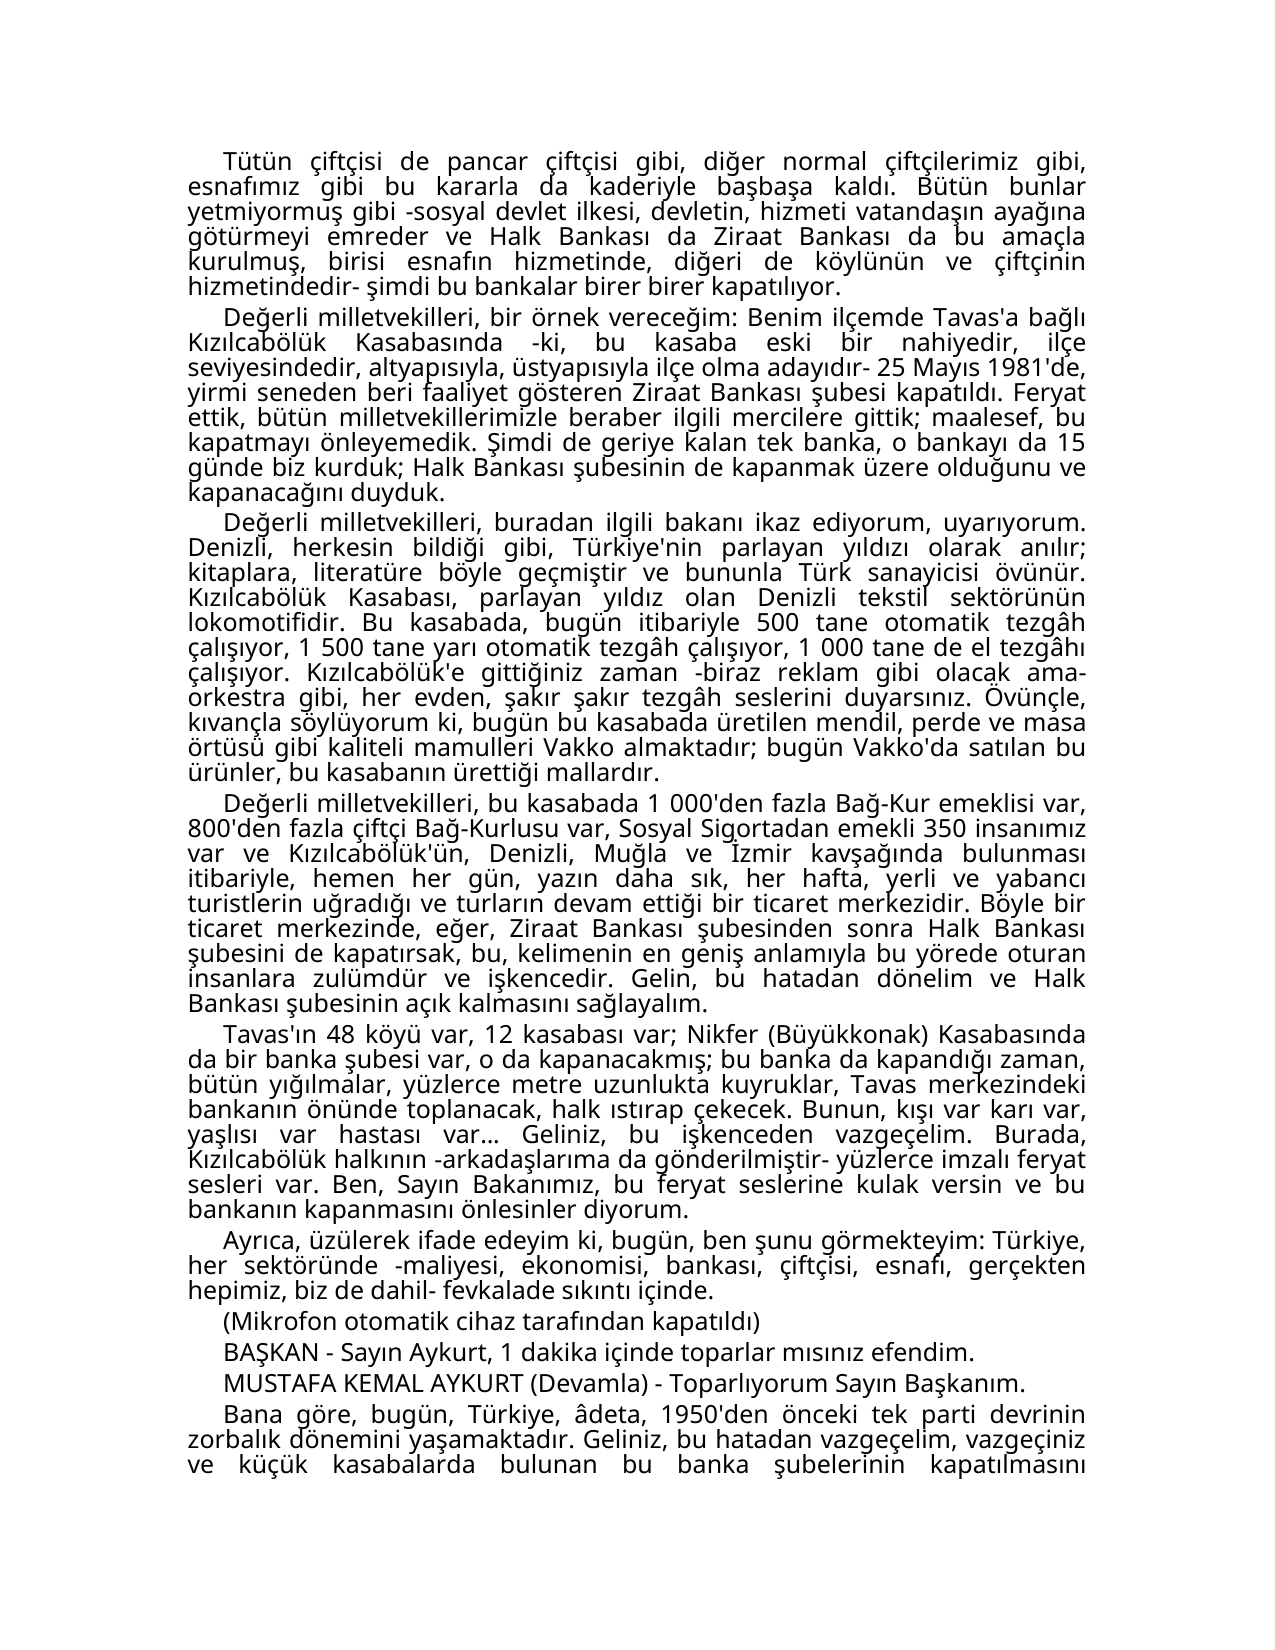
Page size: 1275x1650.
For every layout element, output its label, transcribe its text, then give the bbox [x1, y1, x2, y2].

text Tütün çiftçisi de pancar çiftçisi gibi, diğer normal çiftçilerimiz gibi, esnafımız gibi bu kararla da kaderiyle başbaşa kaldı. Bütün bunlar yetmiyormuş gibi -sosyal devlet ilkesi, devletin, hizmeti vatandaşın ayağına götürmeyi emreder ve Halk Bankası da Ziraat Bankası da bu amaçla kurulmuş, birisi esnafın hizmetinde, diğeri de köylünün ve çiftçinin hizmetindedir- şimdi bu bankalar birer birer kapatılıyor. [187, 150, 1087, 300]
text Tavas'ın 48 köyü var, 12 kasabası var; Nikfer (Büyükkonak) Kasabasında da bir banka şubesi var, o da kapanacakmış; bu banka da kapandığı zaman, bütün yığılmalar, yüzlerce metre uzunlukta kuyruklar, Tavas merkezindeki bankanın önünde toplanacak, halk ıstırap çekecek. Bunun, kışı var karı var, yaşlısı var hastası var... Geliniz, bu işkenceden vazgeçelim. Burada, Kızılcabölük halkının -arkadaşlarıma da gönderilmiştir- yüzlerce imzalı feryat sesleri var. Ben, Sayın Bakanımız, bu feryat seslerine kulak versin ve bu bankanın kapanmasını önlesinler diyorum. [187, 1024, 1087, 1224]
text (Mikrofon otomatik cihaz tarafından kapatıldı) [187, 1311, 1087, 1336]
text BAŞKAN - Sayın Aykurt, 1 dakika içinde toparlar mısınız efendim. [187, 1342, 1087, 1367]
text MUSTAFA KEMAL AYKURT (Devamla) - Toparlıyorum Sayın Başkanım. [187, 1372, 1087, 1397]
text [187, 1403, 1087, 1478]
text Ayrıca, üzülerek ifade edeyim ki, bugün, ben şunu görmekteyim: Türkiye, her sektöründe -maliyesi, ekonomisi, bankası, çiftçisi, esnafı, gerçekten hepimiz, biz de dahil- fevkalade sıkıntı içinde. [187, 1230, 1087, 1305]
text Değerli milletvekilleri, bir örnek vereceğim: Benim ilçemde Tavas'a bağlı Kızılcabölük Kasabasında -ki, bu kasaba eski bir nahiyedir, ilçe seviyesindedir, altyapısıyla, üstyapısıyla ilçe olma adayıdır- 25 Mayıs 1981'de, yirmi seneden beri faaliyet gösteren Ziraat Bankası şubesi kapatıldı. Feryat ettik, bütün milletvekillerimizle beraber ilgili mercilere gittik; maalesef, bu kapatmayı önleyemedik. Şimdi de geriye kalan tek banka, o bankayı da 15 günde biz kurduk; Halk Bankası şubesinin de kapanmak üzere olduğunu ve kapanacağını duyduk. [187, 306, 1087, 506]
text Değerli milletvekilleri, buradan ilgili bakanı ikaz ediyorum, uyarıyorum. Denizli, herkesin bildiği gibi, Türkiye'nin parlayan yıldızı olarak anılır; kitaplara, literatüre böyle geçmiştir ve bununla Türk sanayicisi övünür. Kızılcabölük Kasabası, parlayan yıldız olan Denizli tekstil sektörünün lokomotifidir. Bu kasabada, bugün itibariyle 500 tane otomatik tezgâh çalışıyor, 1 500 tane yarı otomatik tezgâh çalışıyor, 1 000 tane de el tezgâhı çalışıyor. Kızılcabölük'e gittiğiniz zaman -biraz reklam gibi olacak ama- orkestra gibi, her evden, şakır şakır tezgâh seslerini duyarsınız. Övünçle, kıvançla söylüyorum ki, bugün bu kasabada üretilen mendil, perde ve masa örtüsü gibi kaliteli mamulleri Vakko almaktadır; bugün Vakko'da satılan bu ürünler, bu kasabanın ürettiği mallardır. [187, 512, 1087, 787]
text Değerli milletvekilleri, bu kasabada 1 000'den fazla Bağ-Kur emeklisi var, 800'den fazla çiftçi Bağ-Kurlusu var, Sosyal Sigortadan emekli 350 insanımız var ve Kızılcabölük'ün, Denizli, Muğla ve İzmir kavşağında bulunması itibariyle, hemen her gün, yazın daha sık, her hafta, yerli ve yabancı turistlerin uğradığı ve turların devam ettiği bir ticaret merkezidir. Böyle bir ticaret merkezinde, eğer, Ziraat Bankası şubesinden sonra Halk Bankası şubesini de kapatırsak, bu, kelimenin en geniş anlamıyla bu yörede oturan insanlara zulümdür ve işkencedir. Gelin, bu hatadan dönelim ve Halk Bankası şubesinin açık kalmasını sağlayalım. [187, 793, 1087, 1018]
